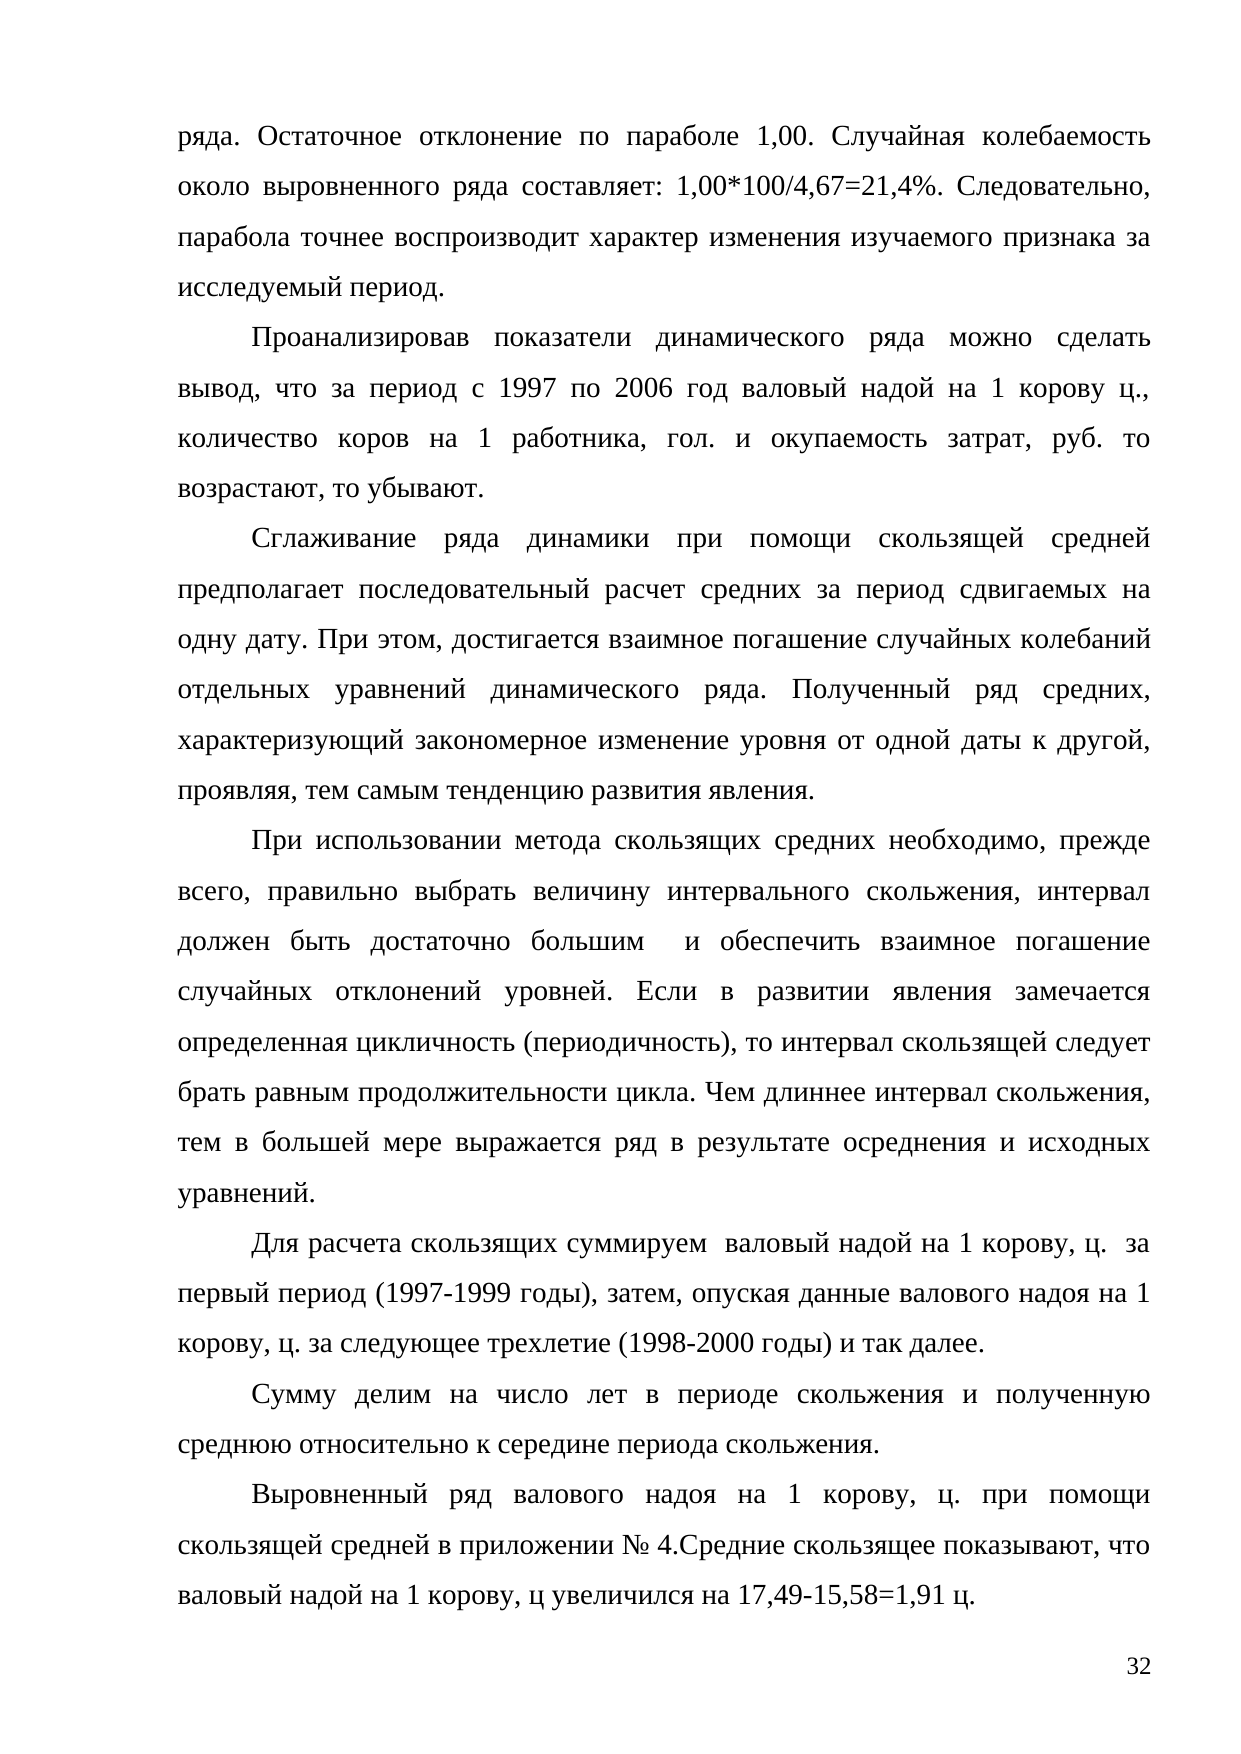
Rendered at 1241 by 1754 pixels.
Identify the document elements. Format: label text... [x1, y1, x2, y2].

text Для расчета скользящих суммируем валовый надой на 1 корову, ц. за первый период (1997-1999 годы), затем, опуская данные валового надоя на 1 корову, ц. за следующее трехлетие (1998-2000 годы) и так далее. [177, 1225, 1152, 1359]
text Проанализировав показатели динамического ряда можно сделать вывод, что за период с 1997 по 2006 год валовый надой на 1 корову ц., количество коров на 1 работника, гол. и окупаемость затрат, руб. то возрастают, то убывают. [177, 319, 1152, 504]
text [177, 118, 1152, 303]
text Сглаживание ряда динамики при помощи скользящей средней предполагает последовательный расчет средних за период сдвигаемых на одну дату. При этом, достигается взаимное погашение случайных колебаний отдельных уравнений динамического ряда. Полученный ряд средних, характеризующий закономерное изменение уровня от одной даты к другой, проявляя, тем самым тенденцию развития явления. [177, 521, 1152, 806]
text Выровненный ряд валового надоя на 1 корову, ц. при помощи скользящей средней в приложении № 4.Средние скользящее показывают, что валовый надой на 1 корову, ц увеличился на 17,49-15,58=1,91 ц. [177, 1477, 1152, 1611]
text При использовании метода скользящих средних необходимо, прежде всего, правильно выбрать величину интервального скольжения, интервал должен быть достаточно большим и обеспечить взаимное погашение случайных отклонений уровней. Если в развитии явления замечается определенная цикличность (периодичность), то интервал скользящей следует брать равным продолжительности цикла. Чем длиннее интервал скольжения, тем в большей мере выражается ряд в результате осреднения и исходных уравнений. [177, 822, 1152, 1208]
text Сумму делим на число лет в периоде скольжения и полученную среднюю относительно к середине периода скольжения. [177, 1376, 1152, 1460]
